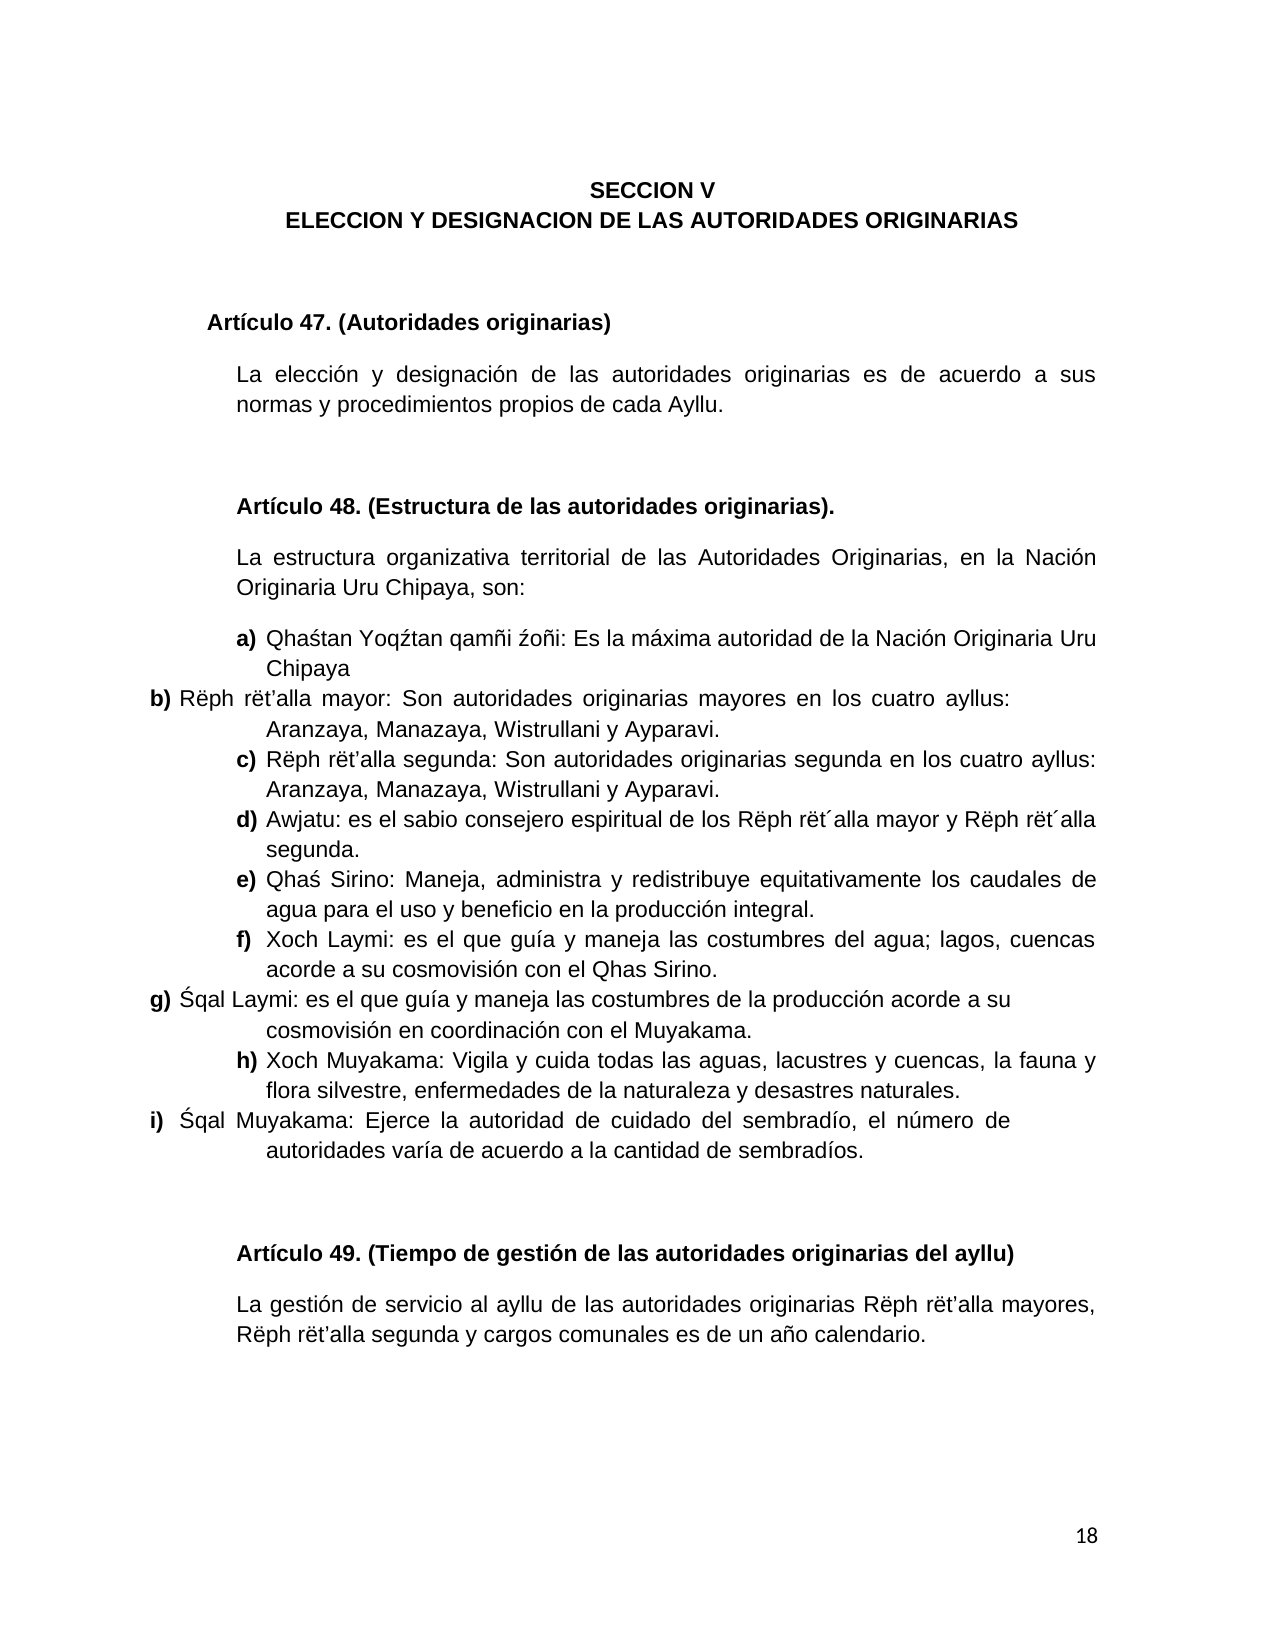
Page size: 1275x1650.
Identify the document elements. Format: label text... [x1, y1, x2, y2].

list Rëph rët’alla mayor: Son autoridades originarias mayores en los cuatro ayllus: [149, 685, 1110, 712]
text La estructura organizativa territorial de las Autoridades Originarias, en la Nación Originaria Uru Chipaya, son: [236, 544, 1098, 601]
text La elección y designación de las autoridades originarias es de acuerdo a sus normas y procedimientos propios de cada Ayllu. [236, 361, 1098, 417]
text autoridades varía de acuerdo a la cantidad de sembradíos. [266, 1137, 1110, 1164]
list Xoch Muyakama: Vigila y cuida todas las aguas, lacustres y cuencas, la fauna y flora silvestre, enfermedades de la naturaleza y desastres naturales. [236, 1047, 1098, 1103]
text cosmovisión en coordinación con el Muyakama. [266, 1017, 1110, 1043]
list Śqal Laymi: es el que guía y maneja las costumbres de la producción acorde a su [149, 987, 1110, 1013]
text La gestión de servicio al ayllu de las autoridades originarias Rëph rët’alla mayores, Rëph rët’alla segunda y cargos comunales es de un año calendario. [236, 1291, 1098, 1347]
list Qhaśtan Yoqźtan qamñi źoñi: Es la máxima autoridad de la Nación Originaria Uru Chipaya [236, 625, 1098, 682]
text Aranzaya, Manazaya, Wistrullani y Ayparavi. [266, 716, 1110, 742]
list Rëph rët’alla segunda: Son autoridades originarias segunda en los cuatro ayllus: Aranzaya, Manazaya, Wistrullani y Ayparavi. [236, 746, 1098, 802]
list Śqal Muyakama: Ejerce la autoridad de cuidado del sembradío, el número de [149, 1107, 1110, 1134]
list Qhaś Sirino: Maneja, administra y redistribuye equitativamente los caudales de agua para el uso y beneficio en la producción integral. [236, 866, 1098, 922]
list Awjatu: es el sabio consejero espiritual de los Rëph rët´alla mayor y Rëph rët´alla segunda. [236, 806, 1098, 862]
subtitle Artículo 48. (Estructura de las autoridades originarias). [236, 493, 1110, 519]
subtitle SECCION V [194, 177, 1110, 203]
subtitle Artículo 49. (Tiempo de gestión de las autoridades originarias del ayllu) [236, 1239, 1110, 1266]
text ELECCION Y DESIGNACION DE LAS AUTORIDADES ORIGINARIAS [272, 207, 1032, 233]
text Artículo 47. (Autoridades originarias) [207, 309, 1110, 336]
list Xoch Laymi: es el que guía y maneja las costumbres del agua; lagos, cuencas acorde a su cosmovisión con el Qhas Sirino. [236, 926, 1098, 983]
